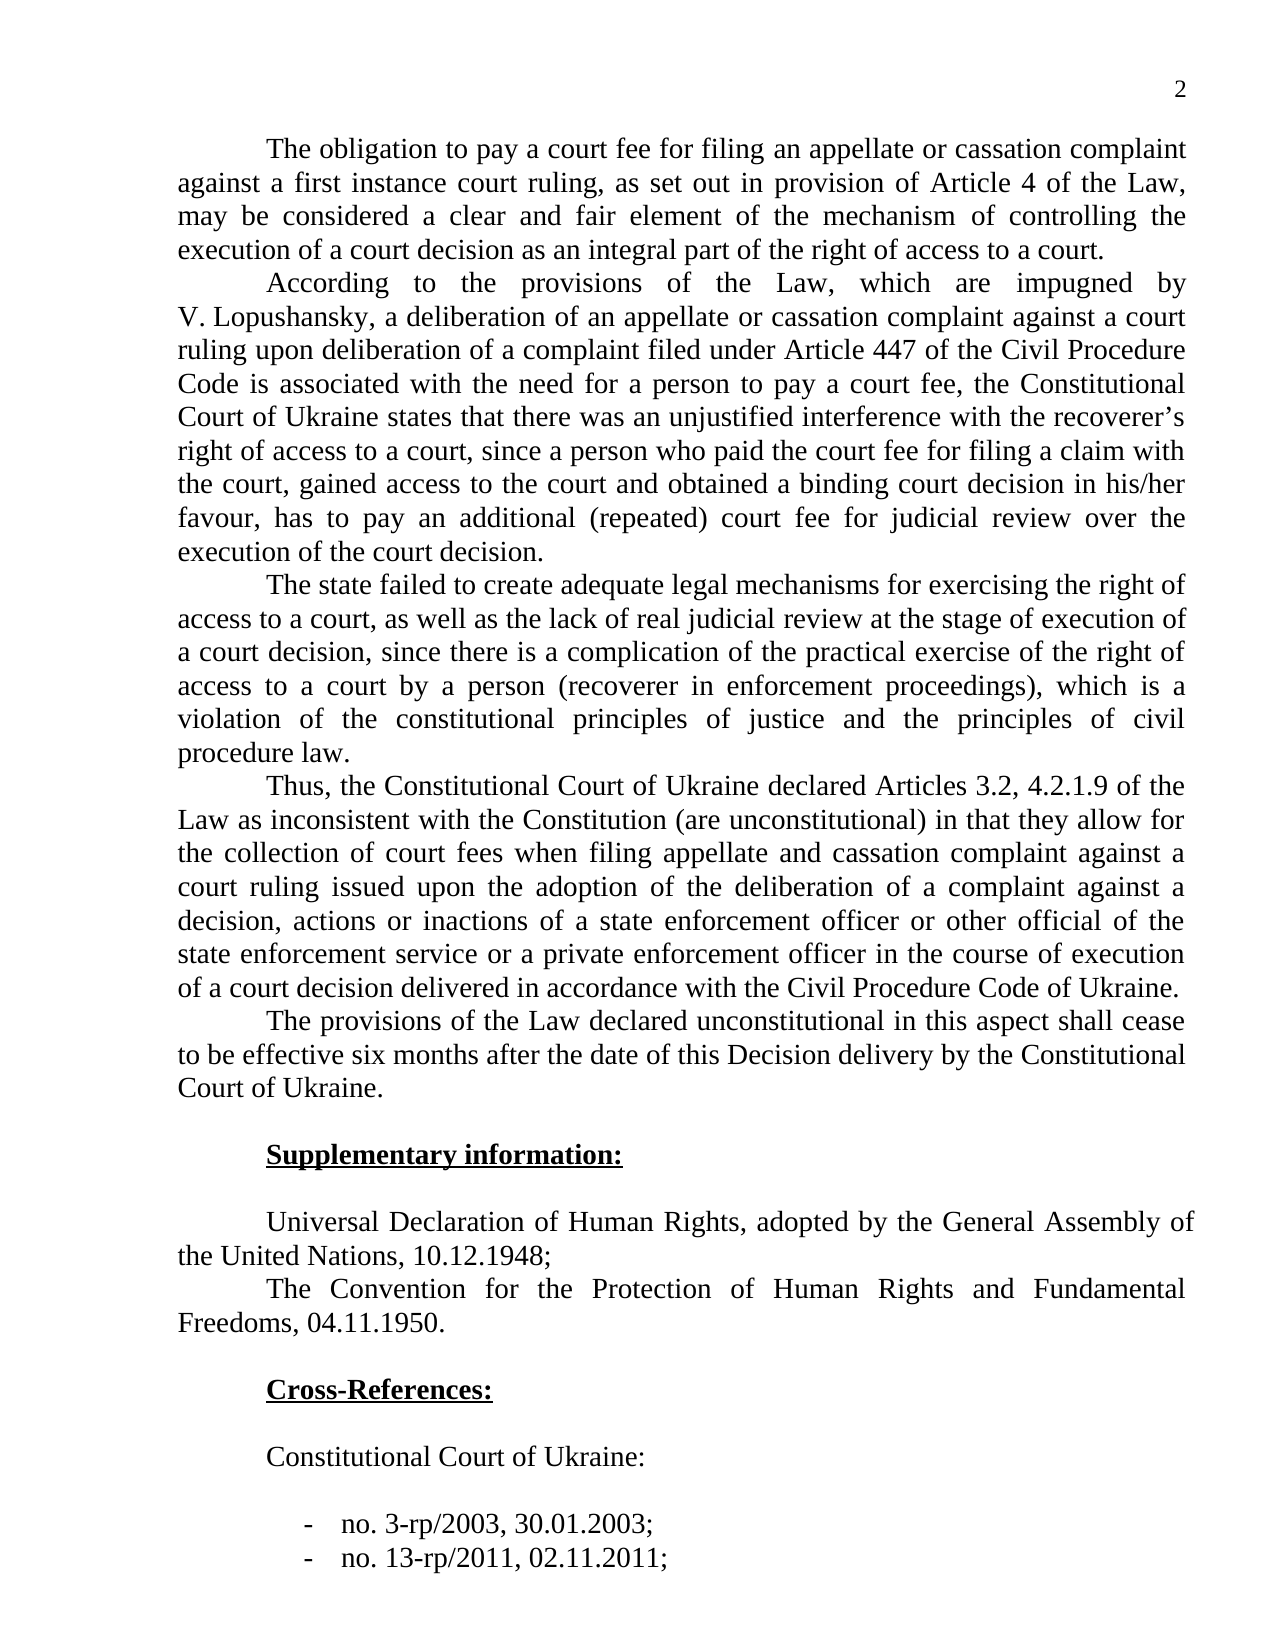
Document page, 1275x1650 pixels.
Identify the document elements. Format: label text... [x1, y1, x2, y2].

text According to the provisions of the Law, which are impugned by V. Lopushansky, a deliberation of an appellate or cassation complaint against a court ruling upon deliberation of a complaint filed under Article 447 of the Civil Procedure Code is associated with the need for a person to pay a court fee, the Constitutional Court of Ukraine states that there was an unjustified interference with the recoverer’s right of access to a court, since a person who paid the court fee for filing a claim with the court, gained access to the court and obtained a binding court decision in his/her favour, has to pay an additional (repeated) court fee for judicial review over the execution of the court decision. [177, 265, 1186, 567]
text The obligation to pay a court fee for filing an appellate or cassation complaint against a first instance court ruling, as set out in provision of Article 4 of the Law, may be considered a clear and fair element of the mechanism of controlling the execution of a court decision as an integral part of the right of access to a court. [177, 131, 1186, 265]
text Constitutional Court of Ukraine: [177, 1439, 1196, 1473]
text Supplementary information: [177, 1137, 1186, 1171]
text The Convention for the Protection of Human Rights and Fundamental Freedoms, 04.11.1950. [177, 1272, 1186, 1339]
text Thus, the Constitutional Court of Ukraine declared Articles 3.2, 4.2.1.9 of the Law as inconsistent with the Constitution (are unconstitutional) in that they allow for the collection of court fees when filing appellate and cassation complaint against a court ruling issued upon the adoption of the deliberation of a complaint against a decision, actions or inactions of a state enforcement officer or other official of the state enforcement service or a private enforcement officer in the course of execution of a court decision delivered in accordance with the Civil Procedure Code of Ukraine. [177, 768, 1186, 1003]
text The provisions of the Law declared unconstitutional in this aspect shall cease to be effective six months after the date of this Decision delivery by the Constitutional Court of Ukraine. [177, 1003, 1186, 1104]
text Universal Declaration of Human Rights, adopted by the General Assembly of the United Nations, 10.12.1948; [177, 1204, 1196, 1272]
list no. 13-rp/2011, 02.11.2011; [303, 1540, 1196, 1573]
list no. 3-rp/2003, 30.01.2003; [303, 1506, 1196, 1540]
text The state failed to create adequate legal mechanisms for exercising the right of access to a court, as well as the lack of real judicial review at the stage of execution of a court decision, since there is a complication of the practical exercise of the right of access to a court by a person (recoverer in enforcement proceedings), which is a violation of the constitutional principles of justice and the principles of civil procedure law. [177, 567, 1186, 768]
text Cross-References: [177, 1372, 1186, 1406]
